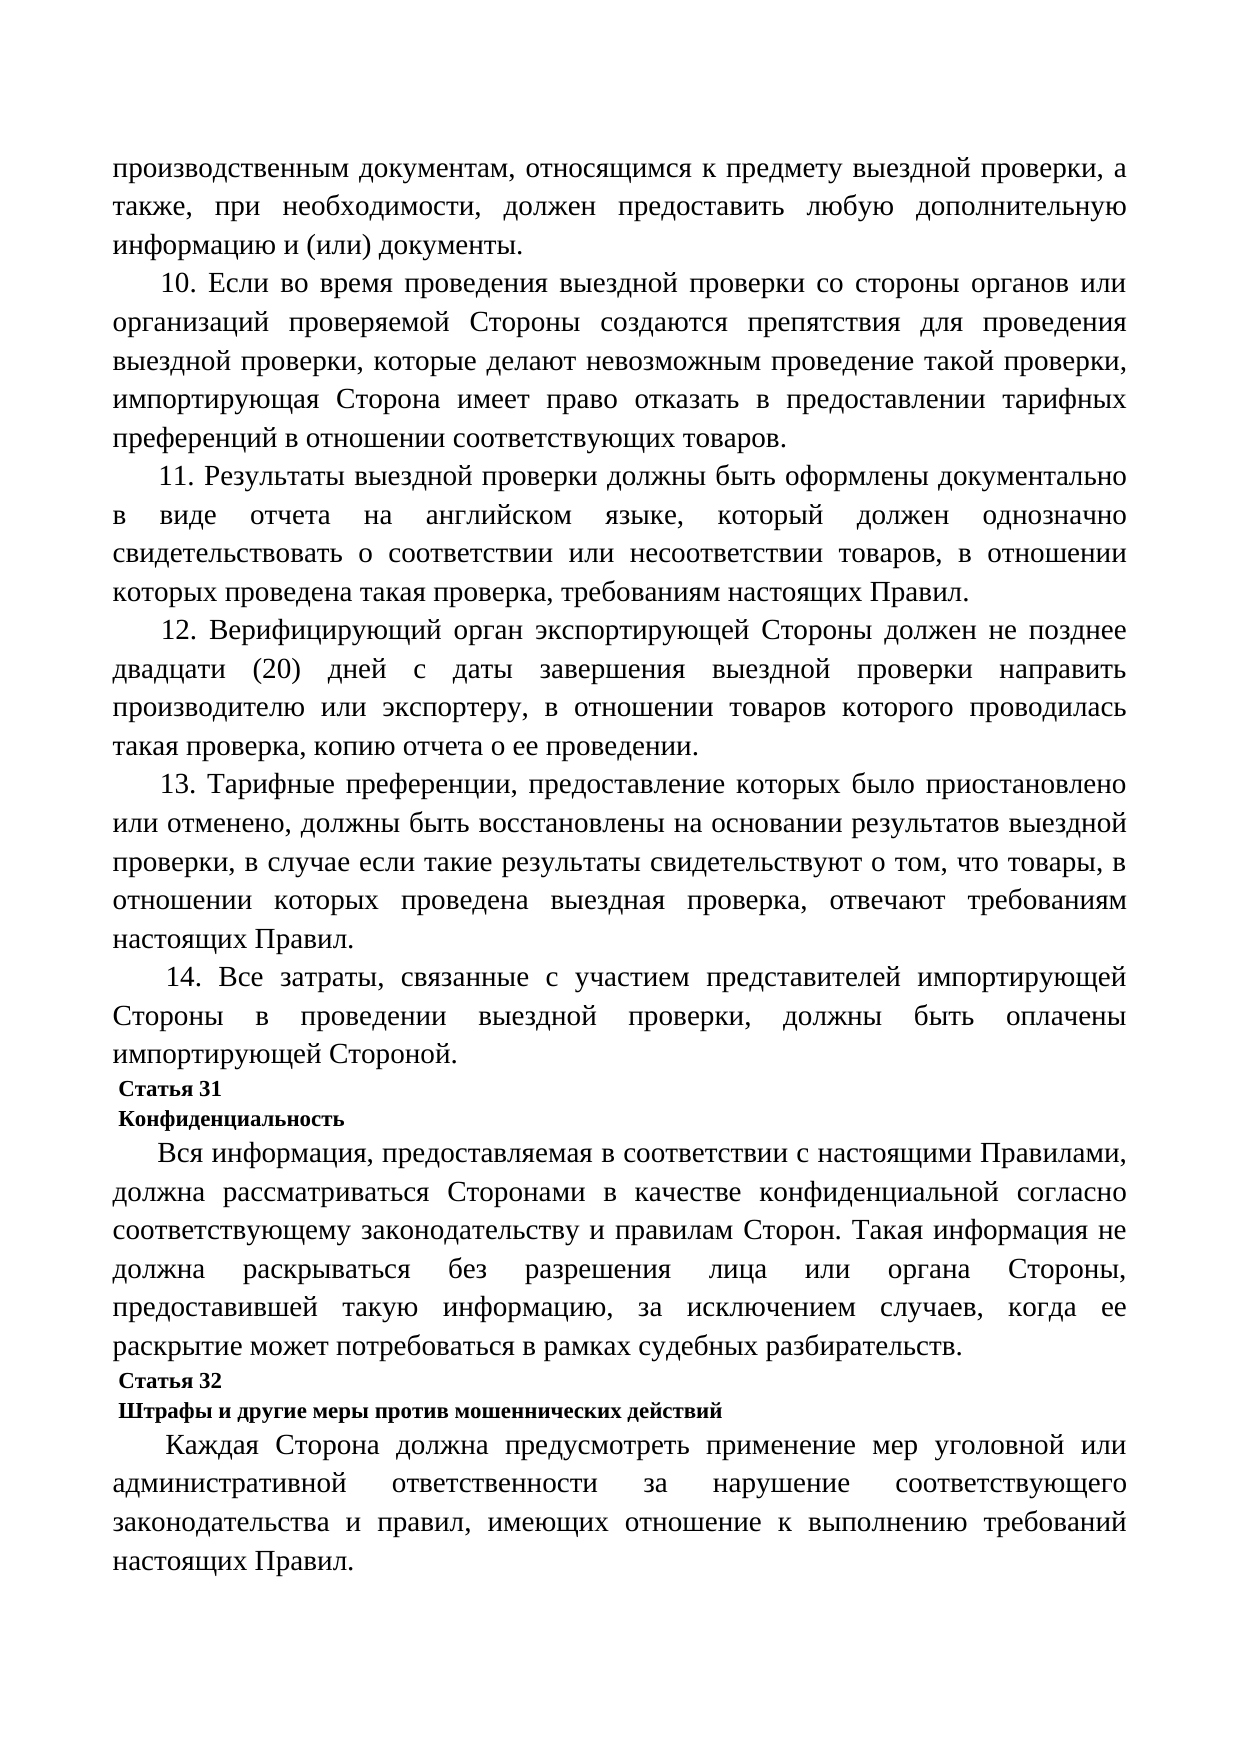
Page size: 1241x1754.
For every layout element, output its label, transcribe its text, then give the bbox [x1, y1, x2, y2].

text 13. Тарифные преференции, предоставление которых было приостановлено или отменено, должны быть восстановлены на основании результатов выездной проверки, в случае если такие результаты свидетельствуют о том, что товары, в отношении которых проведена выездная проверка, отвечают требованиям настоящих Правил. [112, 767, 1128, 954]
text Конфиденциальность [112, 1105, 1128, 1132]
text Штрафы и другие меры против мошеннических действий [112, 1397, 1128, 1423]
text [112, 150, 1128, 261]
text 14. Все затраты, связанные с участием представителей импортирующей Стороны в проведении выездной проверки, должны быть оплачены импортирующей Стороной. [112, 959, 1128, 1070]
text 11. Результаты выездной проверки должны быть оформлены документально в виде отчета на английском языке, который должен однозначно свидетельствовать о соответствии или несоответствии товаров, в отношении которых проведена такая проверка, требованиям настоящих Правил. [112, 458, 1128, 607]
text Вся информация, предоставляемая в соответствии с настоящими Правилами, должна рассматриваться Сторонами в качестве конфиденциальной согласно соответствующему законодательству и правилам Сторон. Такая информация не должна раскрываться без разрешения лица или органа Стороны, предоставившей такую информацию, за исключением случаев, когда ее раскрытие может потребоваться в рамках судебных разбирательств. [112, 1135, 1128, 1362]
text Каждая Сторона должна предусмотреть применение мер уголовной или административной ответственности за нарушение соответствующего законодательства и правил, имеющих отношение к выполнению требований настоящих Правил. [112, 1427, 1128, 1576]
text 10. Если во время проведения выездной проверки со стороны органов или организаций проверяемой Стороны создаются препятствия для проведения выездной проверки, которые делают невозможным проведение такой проверки, импортирующая Сторона имеет право отказать в предоставлении тарифных преференций в отношении соответствующих товаров. [112, 266, 1128, 453]
text Статья 32 [112, 1367, 1128, 1393]
text 12. Верифицирующий орган экспортирующей Стороны должен не позднее двадцати (20) дней с даты завершения выездной проверки направить производителю или экспортеру, в отношении товаров которого проводилась такая проверка, копию отчета о ее проведении. [112, 612, 1128, 762]
text Статья 31 [112, 1075, 1128, 1101]
